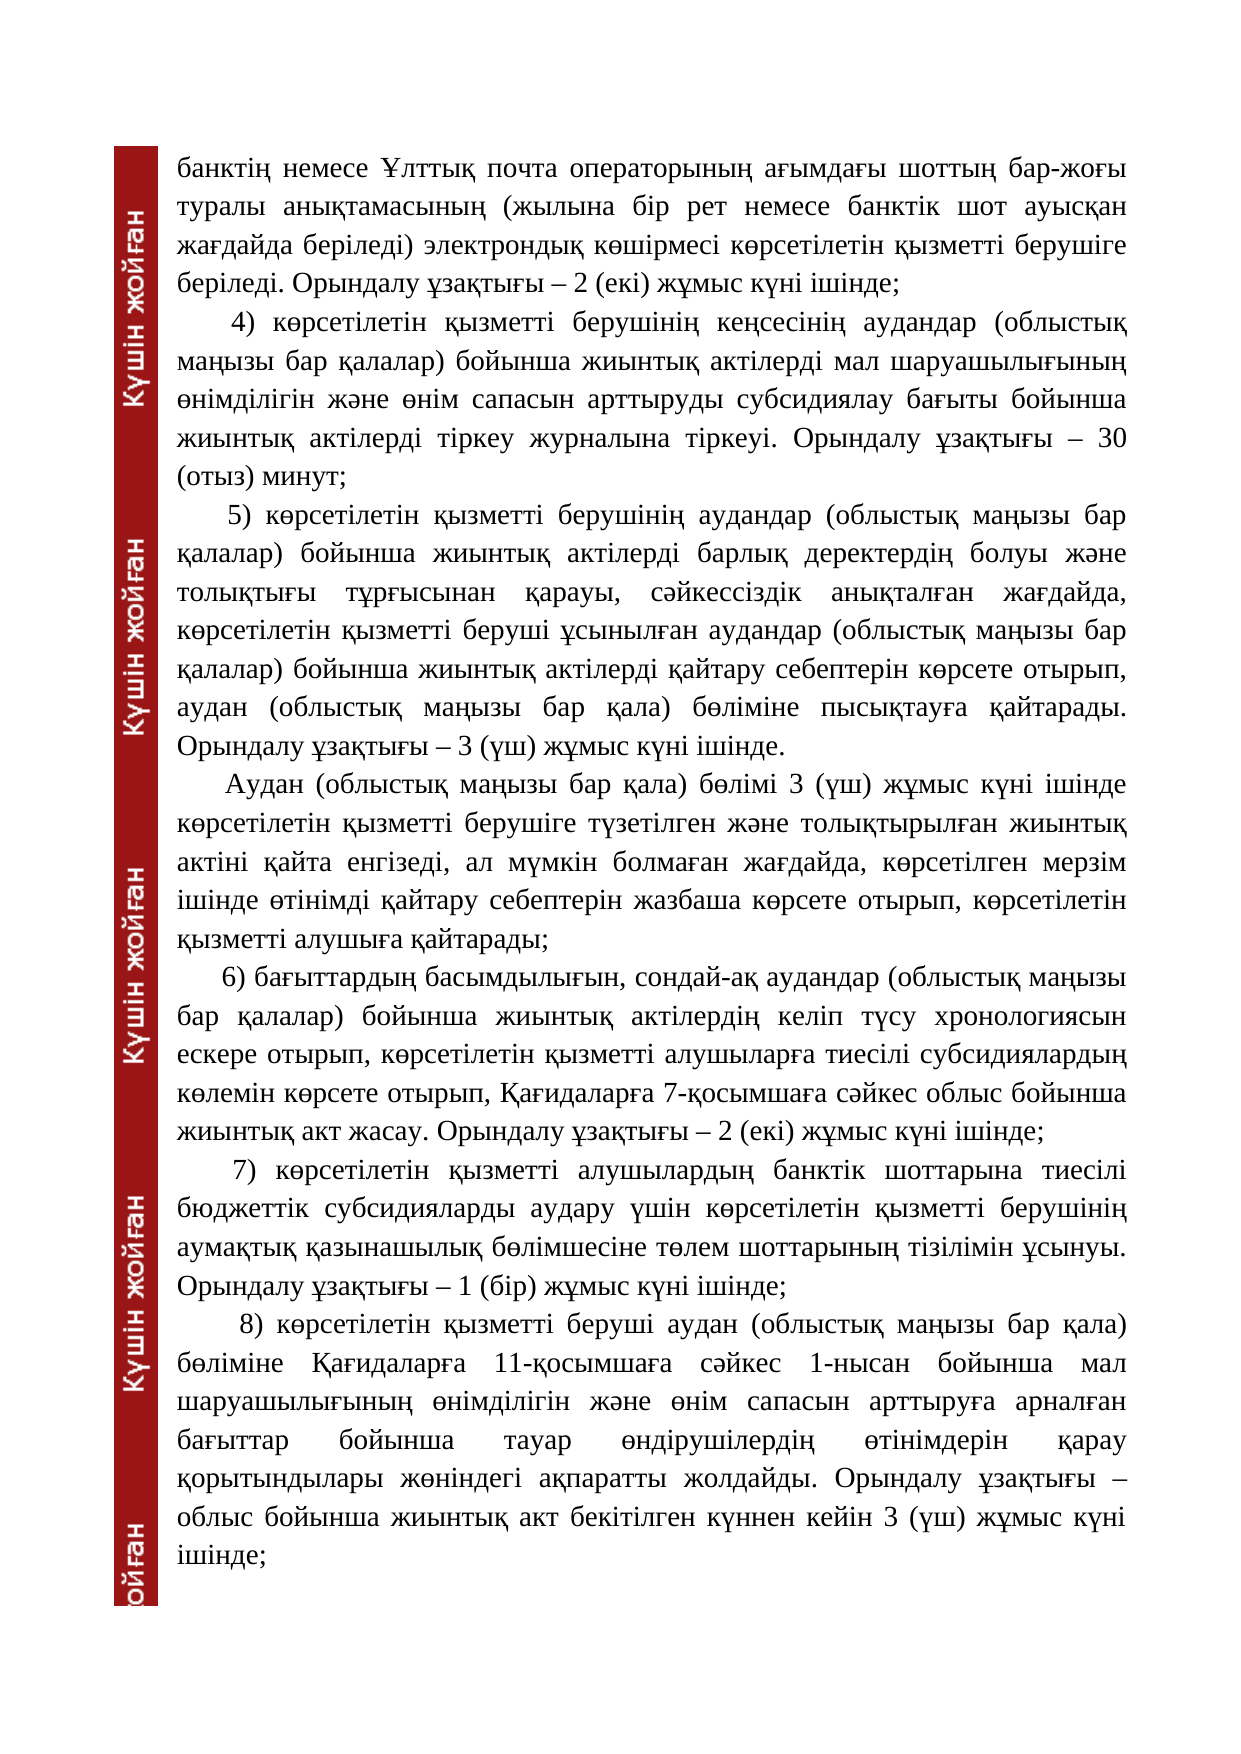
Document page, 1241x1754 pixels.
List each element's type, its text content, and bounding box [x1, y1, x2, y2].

text Аудан (облыстық маңызы бар қала) бөлімі 3 (үш) жұмыс күні ішінде көрсетілетін қызметті берушіге түзетілген және толықтырылған жиынтық актіні қайта енгізеді, ал мүмкін болмаған жағдайда, көрсетілген мерзім ішінде өтінімді қайтару себептерін жазбаша көрсете отырып, көрсетілетін қызметті алушыға қайтарады; [112, 767, 1128, 954]
text 4) көрсетілетін қызметті берушінің кеңсесінің аудандар (облыстық маңызы бар қалалар) бойынша жиынтық актілерді мал шаруашылығының өнімділігін және өнім сапасын арттыруды субсидиялау бағыты бойынша жиынтық актілерді тіркеу журналына тіркеуі. Орындалу ұзақтығы – 30 (отыз) минут; [112, 304, 1128, 492]
picture [114, 1301, 158, 1306]
text 6) бағыттардың басымдылығын, сондай-ақ аудандар (облыстық маңызы бар қалалар) бойынша жиынтық актілердің келіп түсу хронологиясын ескере отырып, көрсетілетін қызметті алушыларға тиесілі субсидиялардың көлемін көрсете отырып, Қағидаларға 7-қосымшаға сәйкес облыс бойынша жиынтық акт жасау. Орындалу ұзақтығы – 2 (екі) жұмыс күні ішінде; [112, 959, 1128, 1147]
text 7) көрсетілетін қызметті алушылардың банктік шоттарына тиесілі бюджеттік субсидияларды аудару үшін көрсетілетін қызметті берушінің аумақтық қазынашылық бөлімшесіне төлем шоттарының тізілімін ұсынуы. Орындалу ұзақтығы – 1 (бір) жұмыс күні ішінде; [112, 1152, 1128, 1301]
picture [114, 146, 158, 150]
picture [114, 762, 158, 767]
picture [114, 299, 158, 304]
picture [114, 492, 158, 497]
picture [114, 1147, 158, 1152]
picture [114, 1571, 158, 1606]
text 5) көрсетілетін қызметті берушінің аудандар (облыстық маңызы бар қалалар) бойынша жиынтық актілерді барлық деректердің болуы және толықтығы тұрғысынан қарауы, сәйкессіздік анықталған жағдайда, көрсетілетін қызметті беруші ұсынылған аудандар (облыстық маңызы бар қалалар) бойынша жиынтық актілерді қайтару себептерін көрсете отырып, аудан (облыстық маңызы бар қала) бөліміне пысықтауға қайтарады. Орындалу ұзақтығы – 3 (үш) жұмыс күні ішінде. [112, 497, 1128, 762]
picture [114, 954, 158, 959]
text 8) көрсетілетін қызметті беруші аудан (облыстық маңызы бар қала) бөліміне Қағидаларға 11-қосымшаға сәйкес 1-нысан бойынша мал шаруашылығының өнімділігін және өнім сапасын арттыруға арналған бағыттар бойынша тауар өндірушілердің өтінімдерін қарау қорытындылары жөніндегі ақпаратты жолдайды. Орындалу ұзақтығы – облыс бойынша жиынтық акт бекітілген күннен кейін 3 (үш) жұмыс күні ішінде; [112, 1306, 1128, 1571]
